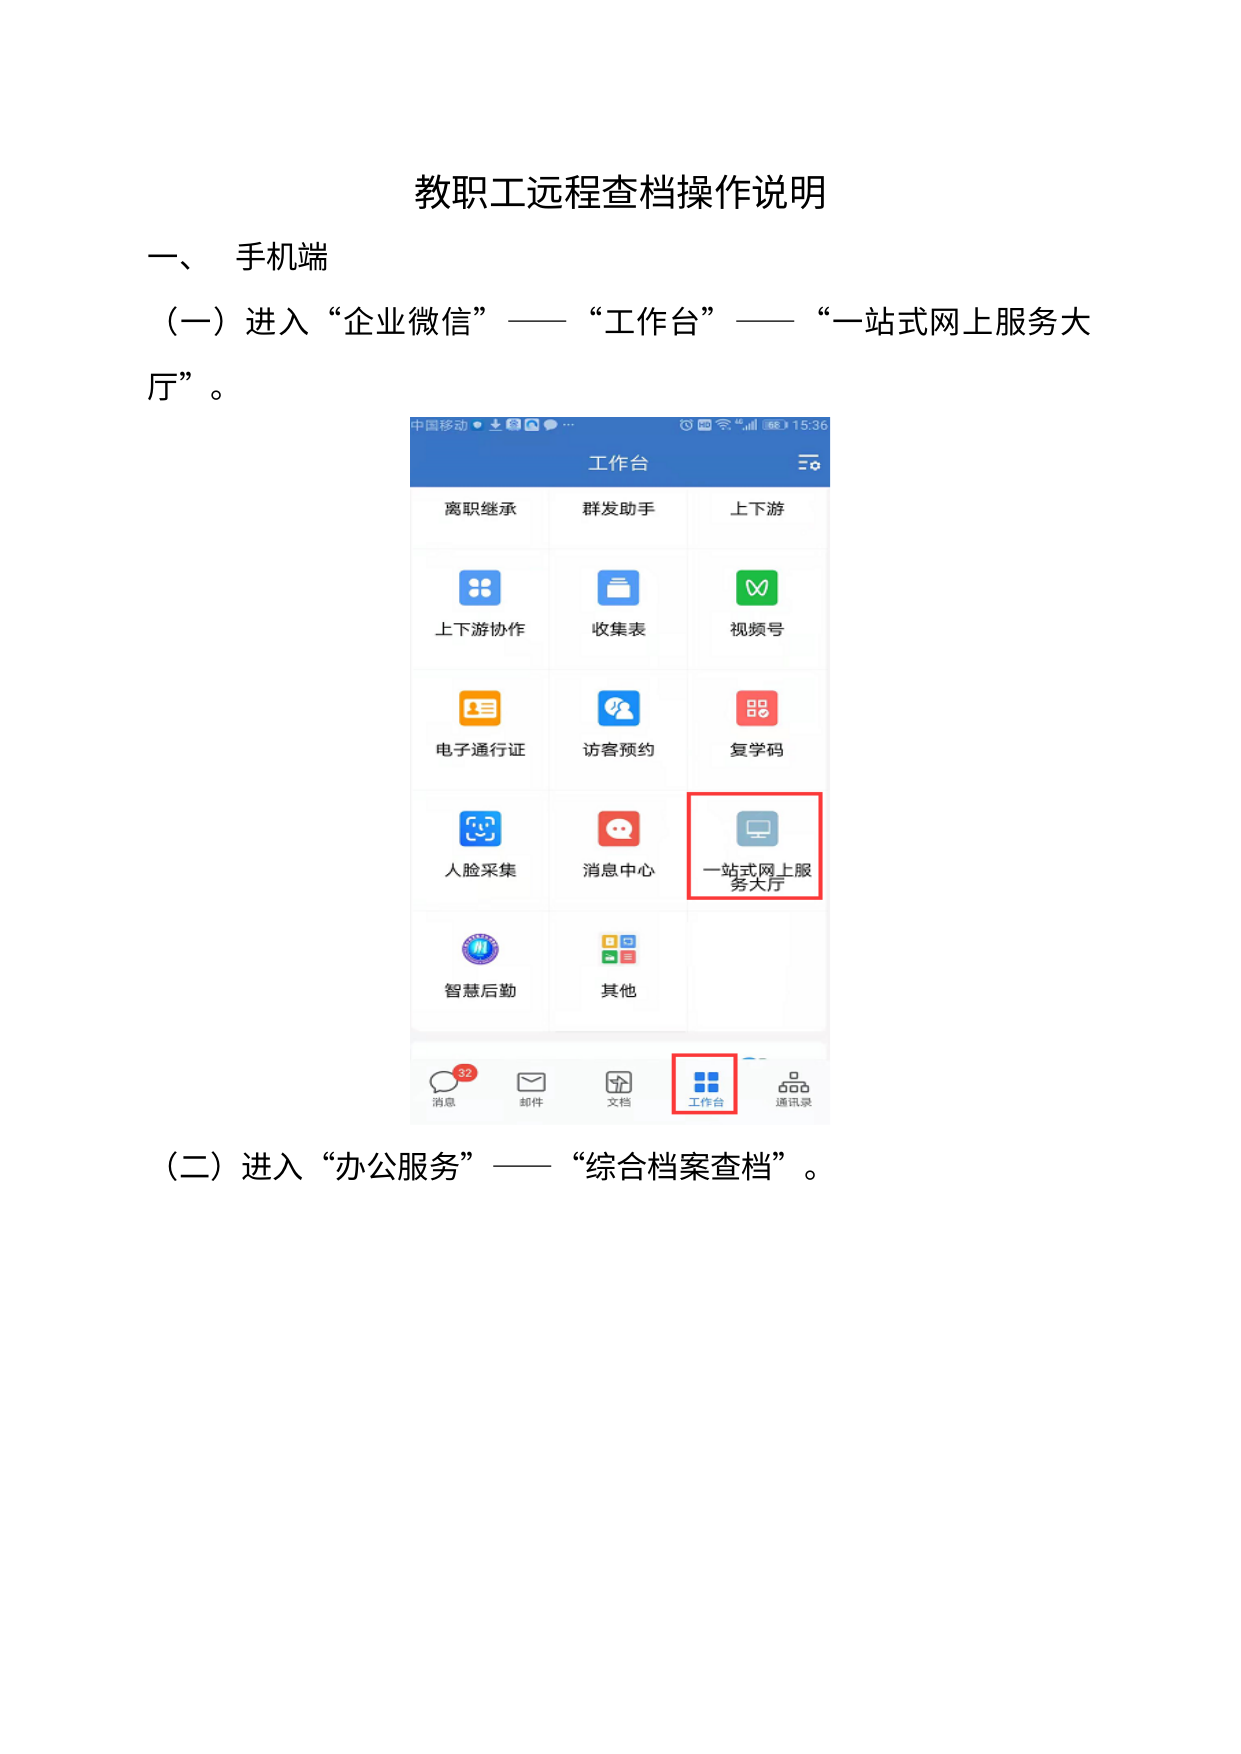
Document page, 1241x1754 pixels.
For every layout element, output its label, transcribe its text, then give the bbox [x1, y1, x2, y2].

picture [410, 417, 831, 1125]
text 教职工远程查档操作说明 [148, 157, 1092, 222]
text （一）进入“企业微信”——“工作台”——“一站式网上服务大厅”。 [148, 287, 1092, 417]
list 手机端 [148, 222, 1092, 287]
text （二）进入“办公服务”——“综合档案查档”。 [148, 1132, 1092, 1197]
